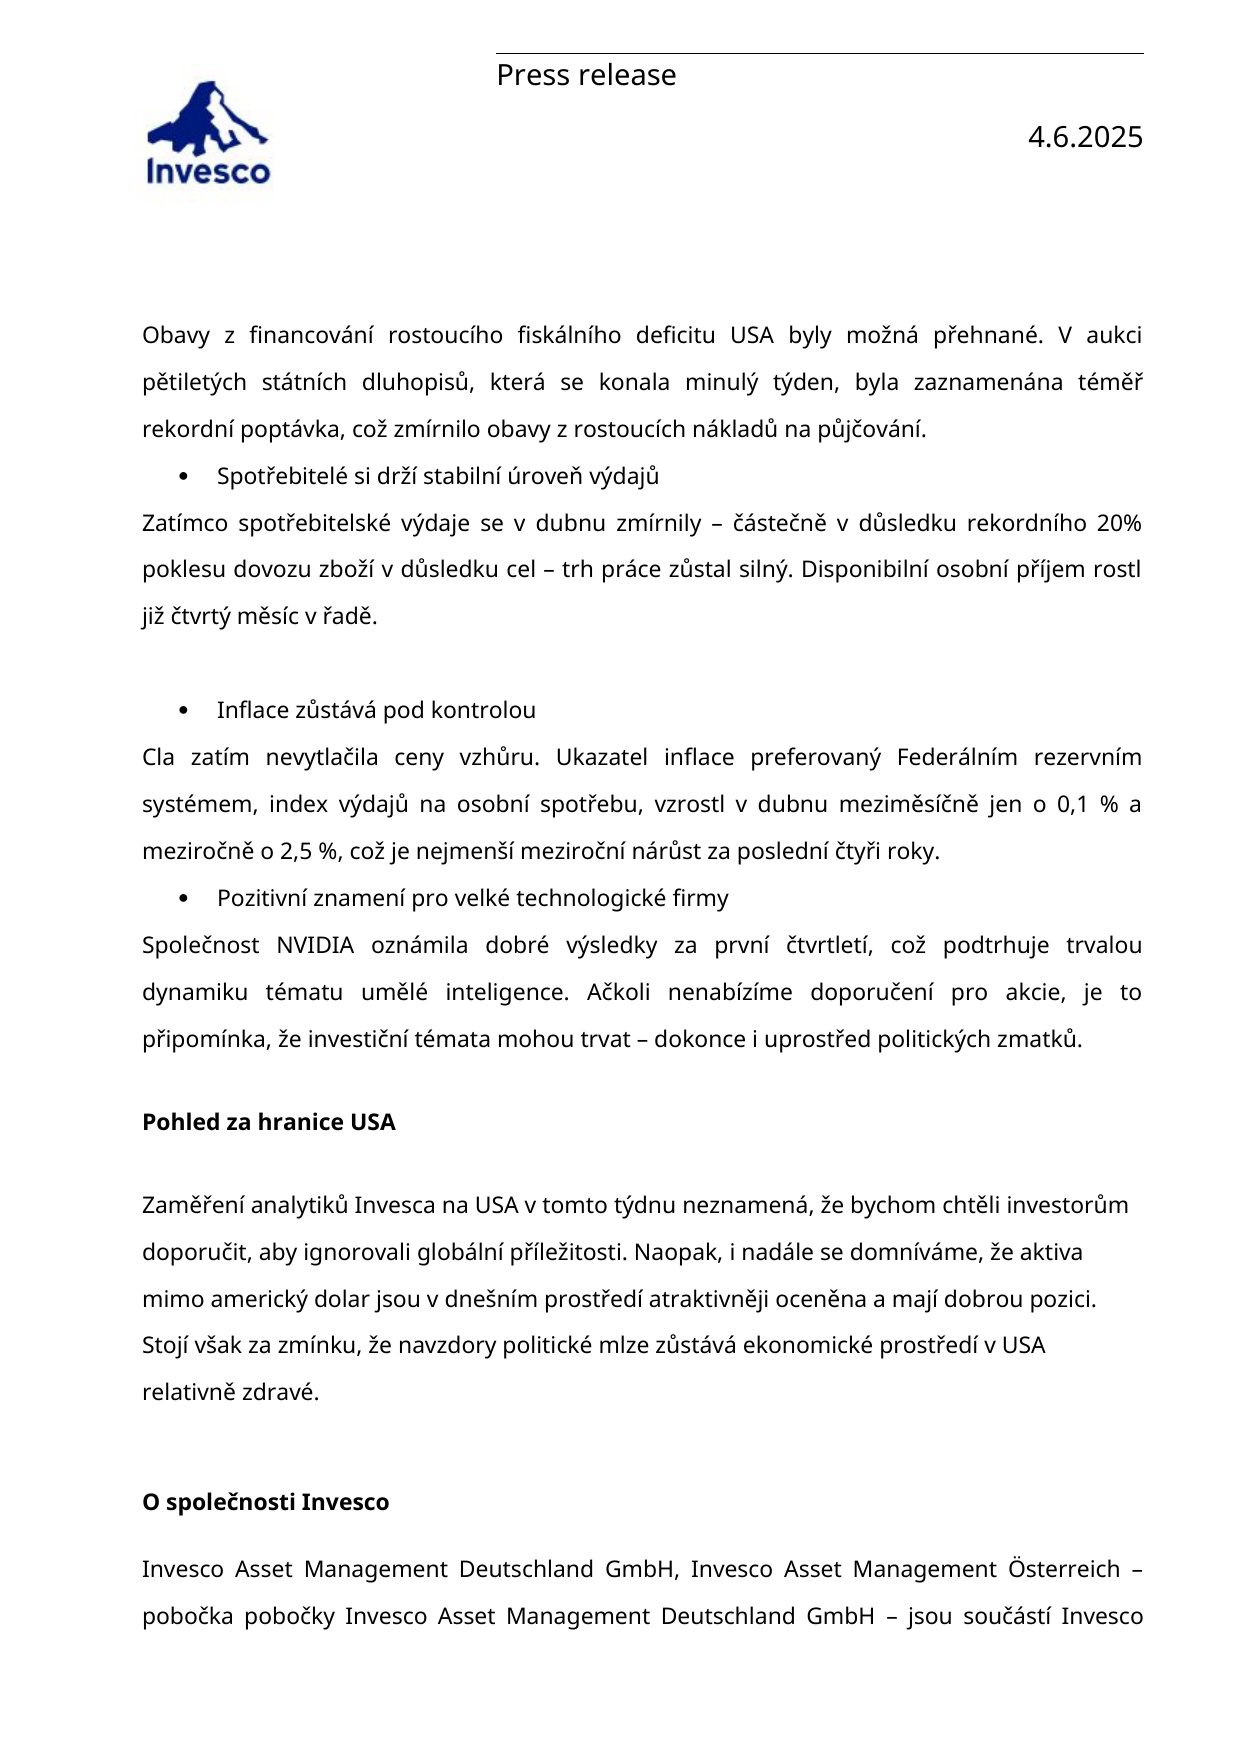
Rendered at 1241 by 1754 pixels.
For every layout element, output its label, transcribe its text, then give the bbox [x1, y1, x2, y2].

picture [112, 64, 311, 211]
text Zaměření analytiků Invesca na USA v tomto týdnu neznamená, že bychom chtěli investorům doporučit, aby ignorovali globální příležitosti. Naopak, i nadále se domníváme, že aktiva mimo americký dolar jsou v dnešním prostředí atraktivněji oceněna a mají dobrou pozici. Stojí však za zmínku, že navzdory politické mlze zůstává ekonomické prostředí v USA relativně zdravé. [142, 1189, 1144, 1407]
text O společnosti Invesco [142, 1486, 1144, 1517]
text Společnost NVIDIA oznámila dobré výsledky za první čtvrtletí, což podtrhuje trvalou dynamiku tématu umělé inteligence. Ačkoli nenabízíme doporučení pro akcie, je to připomínka, že investiční témata mohou trvat – dokonce i uprostřed politických zmatků. [142, 929, 1144, 1054]
list Pozitivní znamení pro velké technologické firmy [179, 881, 1144, 913]
list Spotřebitelé si drží stabilní úroveň výdajů [179, 459, 1144, 491]
text Zatímco spotřebitelské výdaje se v dubnu zmírnily – částečně v důsledku rekordního 20% poklesu dovozu zboží v důsledku cel – trh práce zůstal silný. Disponibilní osobní příjem rostl již čtvrtý měsíc v řadě. [142, 506, 1144, 631]
text Pohled za hranice USA [142, 1106, 1144, 1137]
list Inflace zůstává pod kontrolou [179, 694, 1144, 725]
text Obavy z financování rostoucího fiskálního deficitu USA byly možná přehnané. V aukci pětiletých státních dluhopisů, která se konala minulý týden, byla zaznamenána téměř rekordní poptávka, což zmírnilo obavy z rostoucích nákladů na půjčování. [142, 319, 1144, 444]
text Cla zatím nevytlačila ceny vzhůru. Ukazatel inflace preferovaný Federálním rezervním systémem, index výdajů na osobní spotřebu, vzrostl v dubnu meziměsíčně jen o 0,1 % a meziročně o 2,5 %, což je nejmenší meziroční nárůst za poslední čtyři roky. [142, 741, 1144, 866]
